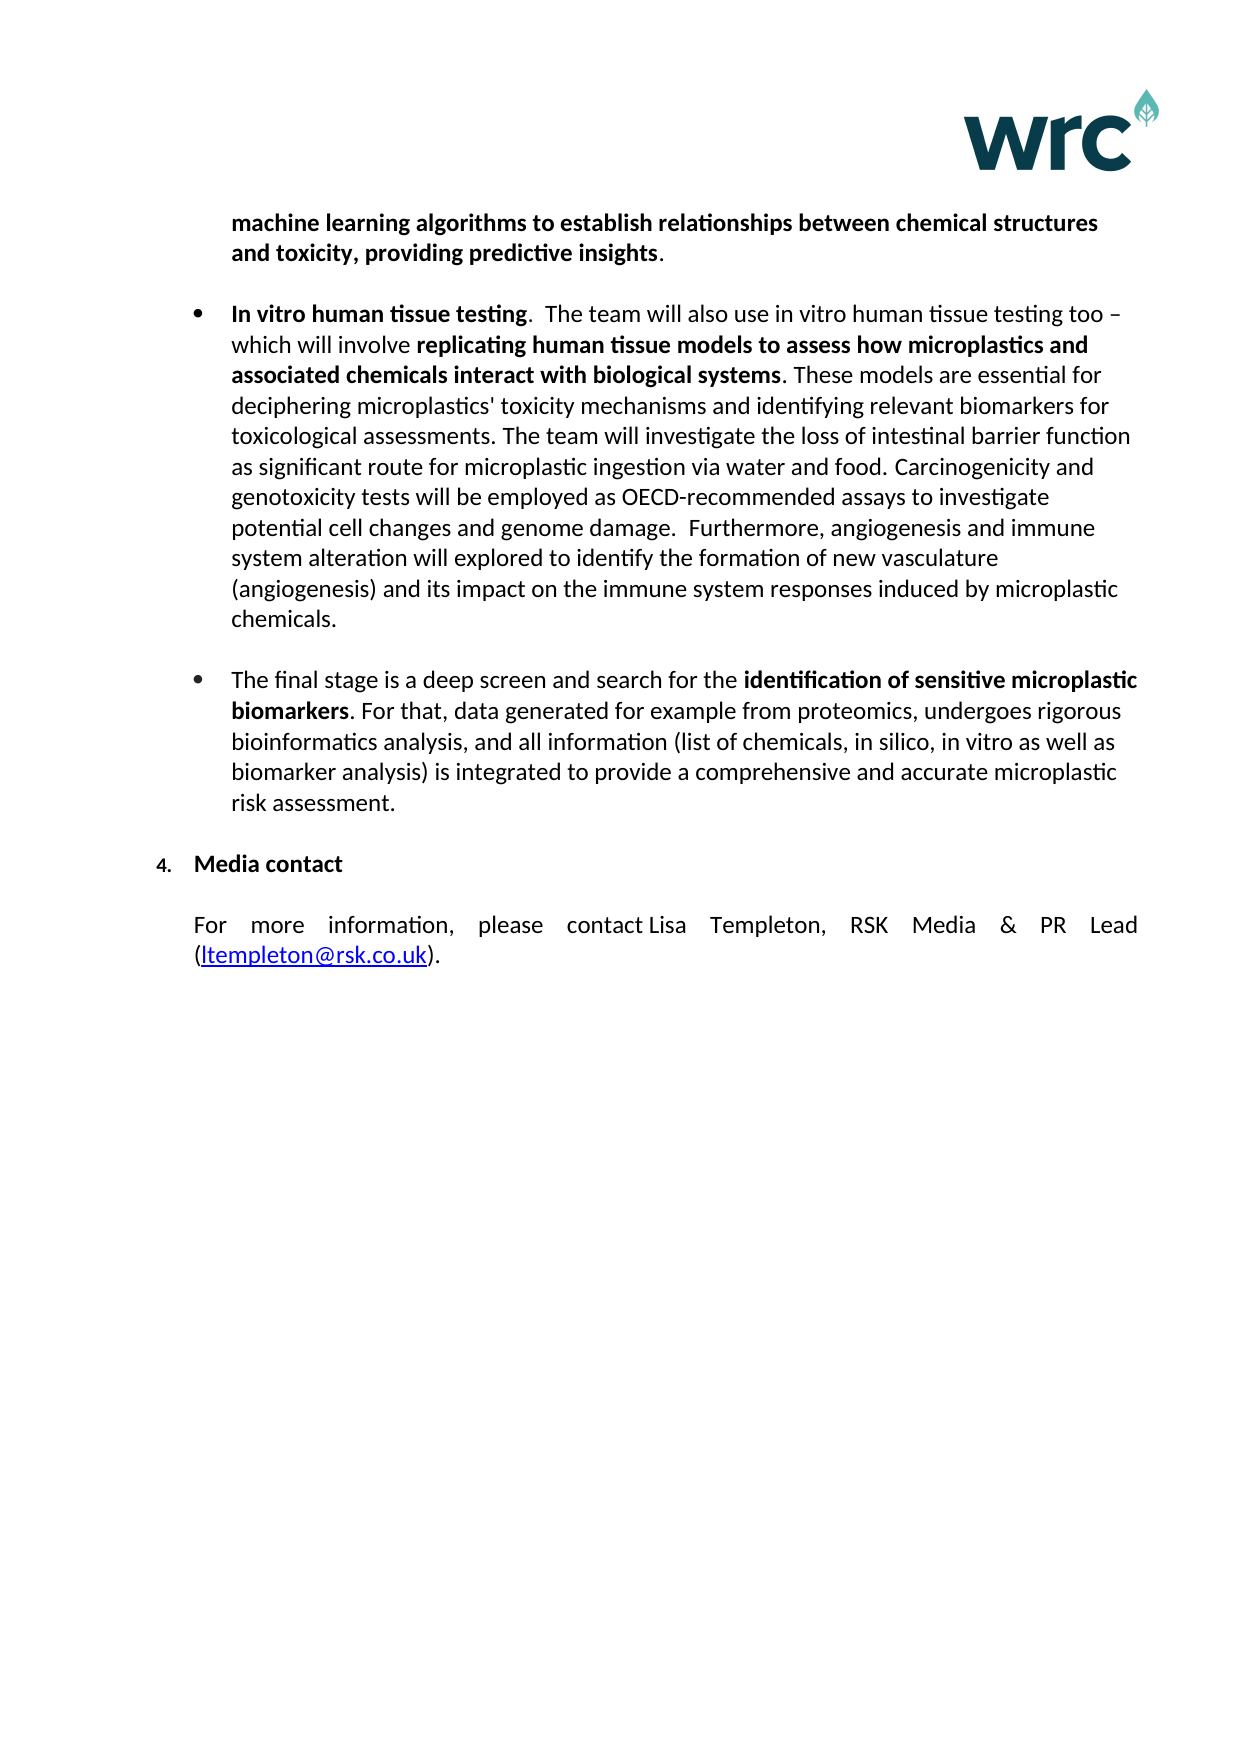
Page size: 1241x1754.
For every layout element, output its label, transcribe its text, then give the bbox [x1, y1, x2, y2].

text For more information, please contact Lisa Templeton, RSK Media & PR Lead (ltempleton@rsk.co.uk). [193, 909, 1140, 970]
list Media contact [156, 848, 1140, 878]
list In vitro human tissue testing. The team will also use in vitro human tissue testing too – which will involve replicating human tissue models to assess how microplastics and associated chemicals interact with biological systems. These models are essential for deciphering microplastics' toxicity mechanisms and identifying relevant biomarkers for toxicological assessments. The team will investigate the loss of intestinal barrier function as significant route for microplastic ingestion via water and food. Carcinogenicity and genotoxicity tests will be employed as OECD-recommended assays to investigate potential cell changes and genome damage. Furthermore, angiogenesis and immune system alteration will explored to identify the formation of new vasculature (angiogenesis) and its impact on the immune system responses induced by microplastic chemicals. [193, 298, 1140, 634]
picture [960, 88, 1160, 174]
list The final stage is a deep screen and search for the identification of sensitive microplastic biomarkers. For that, data generated for example from proteomics, undergoes rigorous bioinformatics analysis, and all information (list of chemicals, in silico, in vitro as well as biomarker analysis) is integrated to provide a comprehensive and accurate microplastic risk assessment. [193, 664, 1140, 817]
